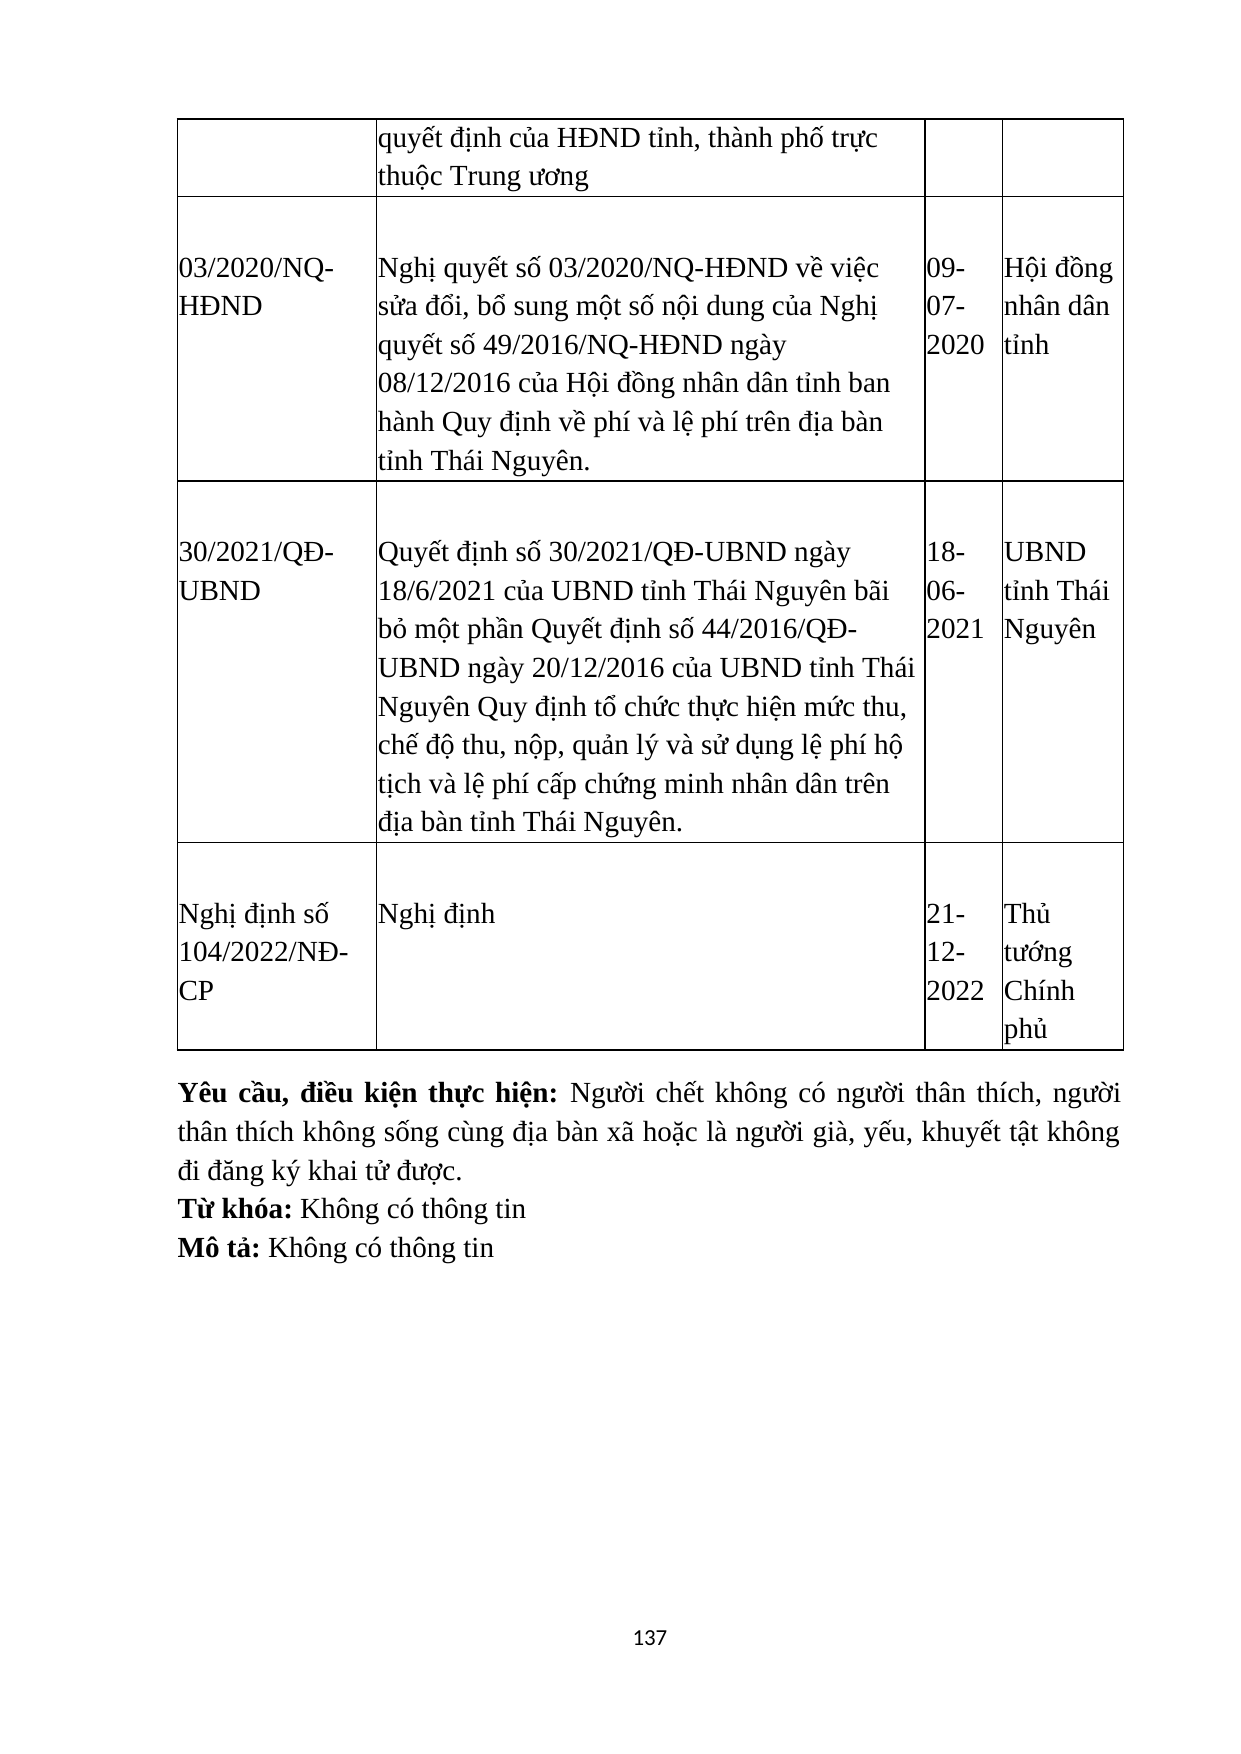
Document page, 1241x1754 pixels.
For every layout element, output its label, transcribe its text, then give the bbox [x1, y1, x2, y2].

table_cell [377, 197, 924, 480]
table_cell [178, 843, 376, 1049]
text Mô tả: Không có thông tin [177, 1230, 1122, 1263]
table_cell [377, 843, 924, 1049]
text Yêu cầu, điều kiện thực hiện: Người chết không có người thân thích, người thân thích không sống cùng địa bàn xã hoặc là người già, yếu, khuyết tật không đi đăng ký khai tử được. [177, 1076, 1122, 1186]
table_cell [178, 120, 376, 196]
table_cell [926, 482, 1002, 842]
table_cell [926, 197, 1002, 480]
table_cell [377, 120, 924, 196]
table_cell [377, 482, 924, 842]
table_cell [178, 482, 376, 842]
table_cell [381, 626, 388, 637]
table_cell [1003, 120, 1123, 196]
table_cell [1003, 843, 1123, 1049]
text Từ khóa: Không có thông tin [177, 1191, 1122, 1225]
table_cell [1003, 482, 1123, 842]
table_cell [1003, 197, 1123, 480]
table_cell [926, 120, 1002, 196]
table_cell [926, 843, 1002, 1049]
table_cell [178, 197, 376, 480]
